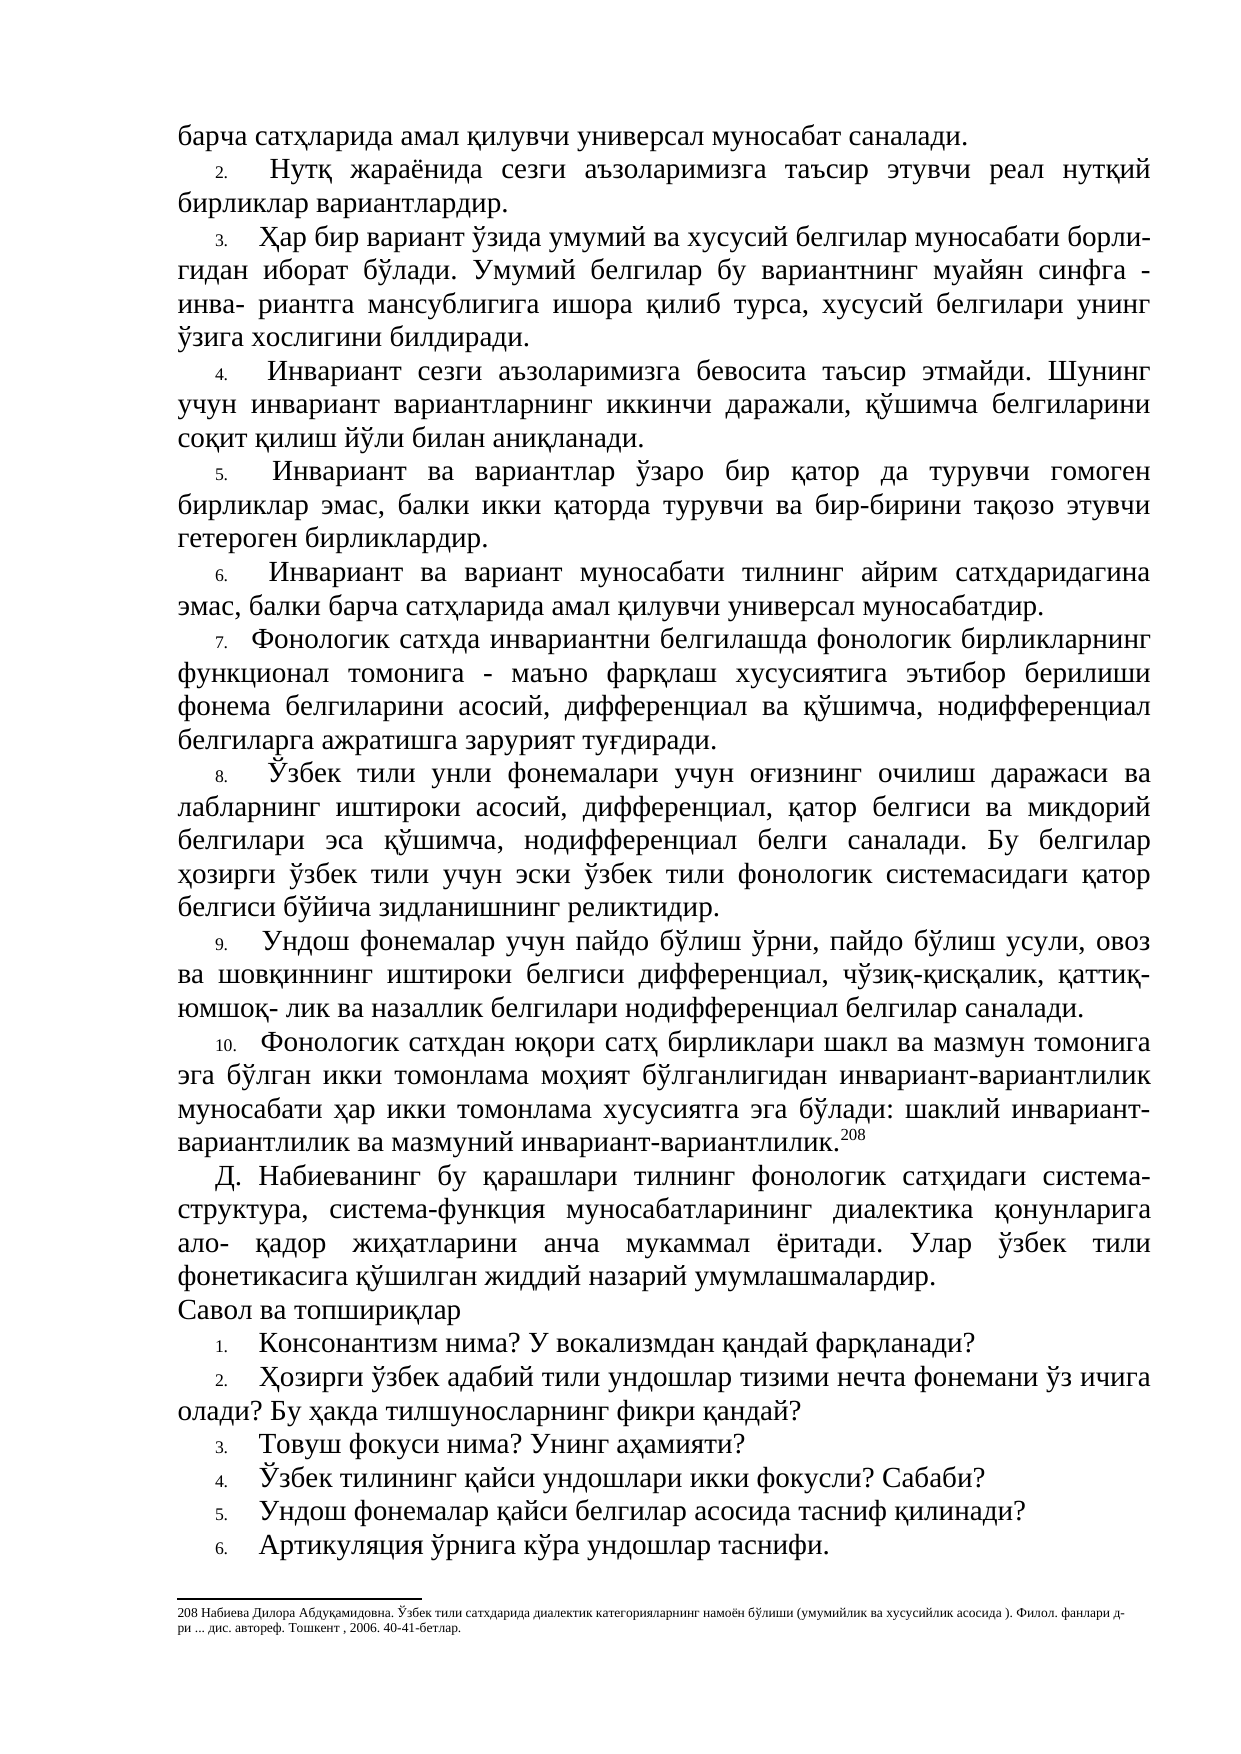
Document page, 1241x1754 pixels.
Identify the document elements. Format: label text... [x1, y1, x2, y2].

list Ўзбек тилининг қайси ундошлари икки фокусли? Сабаби? [177, 1460, 1152, 1493]
list Ҳозирги ўзбек адабий тили ундошлар тизими нечта фонемани ўз ичига олади? Бу ҳакда тилшуносларнинг фикри қандай? [177, 1359, 1152, 1426]
list Ўзбек тили унли фонемалари учун оғизнинг очилиш даражаси ва лабларнинг иштироки асосий, дифференциал, қатор белгиси ва микдорий белгилари эса қўшимча, нодифференциал белги саналади. Бу белгилар ҳозирги ўзбек тили учун эски ўзбек тили фонологик системасидаги қатор белгиси бўйича зидланишнинг реликтидир. [177, 755, 1152, 923]
list Ундош фонемалар қайси белгилар асосида тасниф қилинади? [177, 1493, 1152, 1527]
text Д. Набиеванинг бу қарашлари тилнинг фонологик сатҳидаги система- структура, система-функция муносабатларининг диалектика қонунларига ало- қадор жиҳатларини анча мукаммал ёритади. Улар ўзбек тили фонетикасига қўшилган жиддий назарий умумлашмалардир. [177, 1158, 1152, 1292]
list Инвариант ва вариантлар ўзаро бир қатор да турувчи гомоген бирликлар эмас, балки икки қаторда турувчи ва бир-бирини тақозо этувчи гетероген бирликлардир. [177, 453, 1152, 554]
list Нутқ жараёнида сезги аъзоларимизга таъсир этувчи реал нутқий бирликлар вариантлардир. [177, 152, 1152, 219]
list Ҳар бир вариант ўзида умумий ва хусусий белгилар муносабати борли- гидан иборат бўлади. Умумий белгилар бу вариантнинг муайян синфга - инва- риантга мансублигига ишора қилиб турса, хусусий белгилари унинг ўзига хослигини билдиради. [177, 219, 1152, 353]
list Консонантизм нима? У вокализмдан қандай фарқланади? [177, 1326, 1152, 1359]
list Инвариант ва вариант муносабати тилнинг айрим сатхдаридагина эмас, балки барча сатҳларида амал қилувчи универсал муносабатдир. [177, 554, 1152, 621]
list Артикуляция ўрнига кўра ундошлар таснифи. [177, 1527, 1152, 1560]
list Инвариант сезги аъзоларимизга бевосита таъсир этмайди. Шунинг учун инвариант вариантларнинг иккинчи даражали, қўшимча белгиларини соқит қилиш йўли билан аниқланади. [177, 353, 1152, 453]
list Фонологик сатхда инвариантни белгилашда фонологик бирликларнинг функционал томонига - маъно фарқлаш хусусиятига эътибор берилиши фонема белгиларини асосий, дифференциал ва қўшимча, нодифференциал белгиларга ажратишга зарурият туғдиради. [177, 621, 1152, 755]
list Фонологик сатхдан юқори сатҳ бирликлари шакл ва мазмун томонига эга бўлган икки томонлама моҳият бўлганлигидан инвариант-вариантлилик муносабати ҳар икки томонлама хусусиятга эга бўлади: шаклий инвариант- вариантлилик ва мазмуний инвариант-вариантлилик. [177, 1024, 1152, 1158]
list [177, 118, 1152, 152]
text Савол ва топшириқлар [177, 1292, 1152, 1326]
list Товуш фокуси нима? Унинг аҳамияти? [177, 1426, 1152, 1460]
list Ундош фонемалар учун пайдо бўлиш ўрни, пайдо бўлиш усули, овоз ва шовқиннинг иштироки белгиси дифференциал, чўзиқ-қисқалик, қаттиқ-юмшоқ- лик ва назаллик белгилари нодифференциал белгилар саналади. [177, 923, 1152, 1024]
